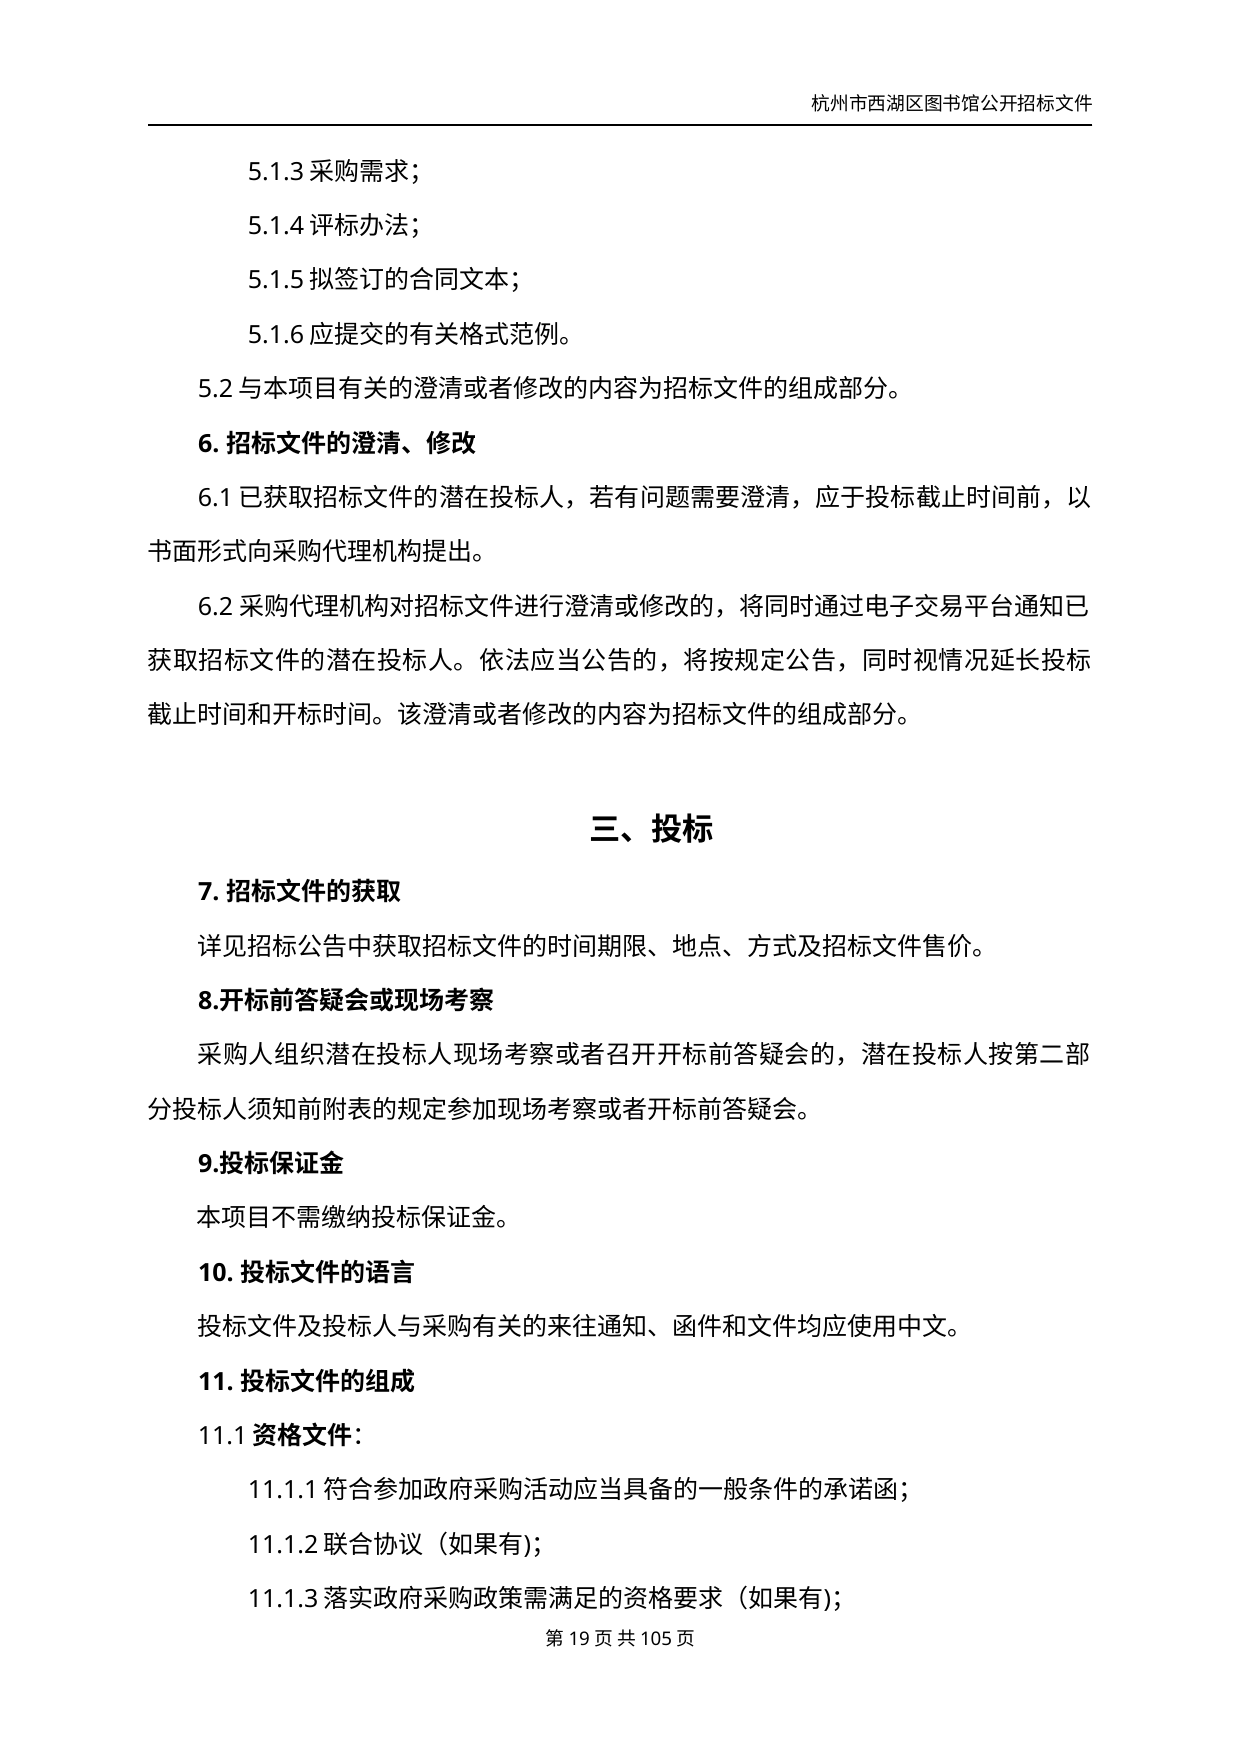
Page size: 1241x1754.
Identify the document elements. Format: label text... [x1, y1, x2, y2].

text 8.开标前答疑会或现场考察 [148, 980, 1092, 1017]
text 9.投标保证金 [148, 1143, 1092, 1180]
text 11. 投标文件的组成 [148, 1361, 1092, 1397]
text 三、投标 [148, 804, 1092, 849]
text 10. 投标文件的语言 [148, 1252, 1092, 1288]
text 投标文件及投标人与采购有关的来往通知、函件和文件均应使用中文。 [148, 1307, 1092, 1343]
text 5.2与本项目有关的澄清或者修改的内容为招标文件的组成部分。 [148, 369, 1092, 405]
text 6. 招标文件的澄清、修改 [148, 423, 1092, 459]
text 详见招标公告中获取招标文件的时间期限、地点、方式及招标文件售价。 [148, 926, 1092, 962]
text 采购人组织潜在投标人现场考察或者召开开标前答疑会的，潜在投标人按第二部分投标人须知前附表的规定参加现场考察或者开标前答疑会。 [148, 1035, 1092, 1125]
text 6.1已获取招标文件的潜在投标人，若有问题需要澄清，应于投标截止时间前，以书面形式向采购代理机构提出。 [148, 477, 1092, 568]
text 11.1.2联合协议（如果有)； [148, 1524, 1092, 1560]
text 本项目不需缴纳投标保证金。 [148, 1198, 1092, 1234]
text 7. 招标文件的获取 [148, 872, 1092, 908]
text 5.1.4评标办法； [148, 206, 1092, 242]
text 5.1.6应提交的有关格式范例。 [148, 314, 1092, 351]
text 11.1资格文件： [148, 1415, 1092, 1452]
text 11.1.3落实政府采购政策需满足的资格要求（如果有)； [148, 1578, 1092, 1615]
text 11.1.1符合参加政府采购活动应当具备的一般条件的承诺函； [148, 1470, 1092, 1506]
text 5.1.5拟签订的合同文本； [148, 260, 1092, 296]
text 5.1.3采购需求； [148, 151, 1092, 187]
text 6.2 采购代理机构对招标文件进行澄清或修改的，将同时通过电子交易平台通知已获取招标文件的潜在投标人。依法应当公告的，将按规定公告，同时视情况延长投标截止时间和开标时间。该澄清或者修改的内容为招标文件的组成部分。 [148, 586, 1092, 731]
